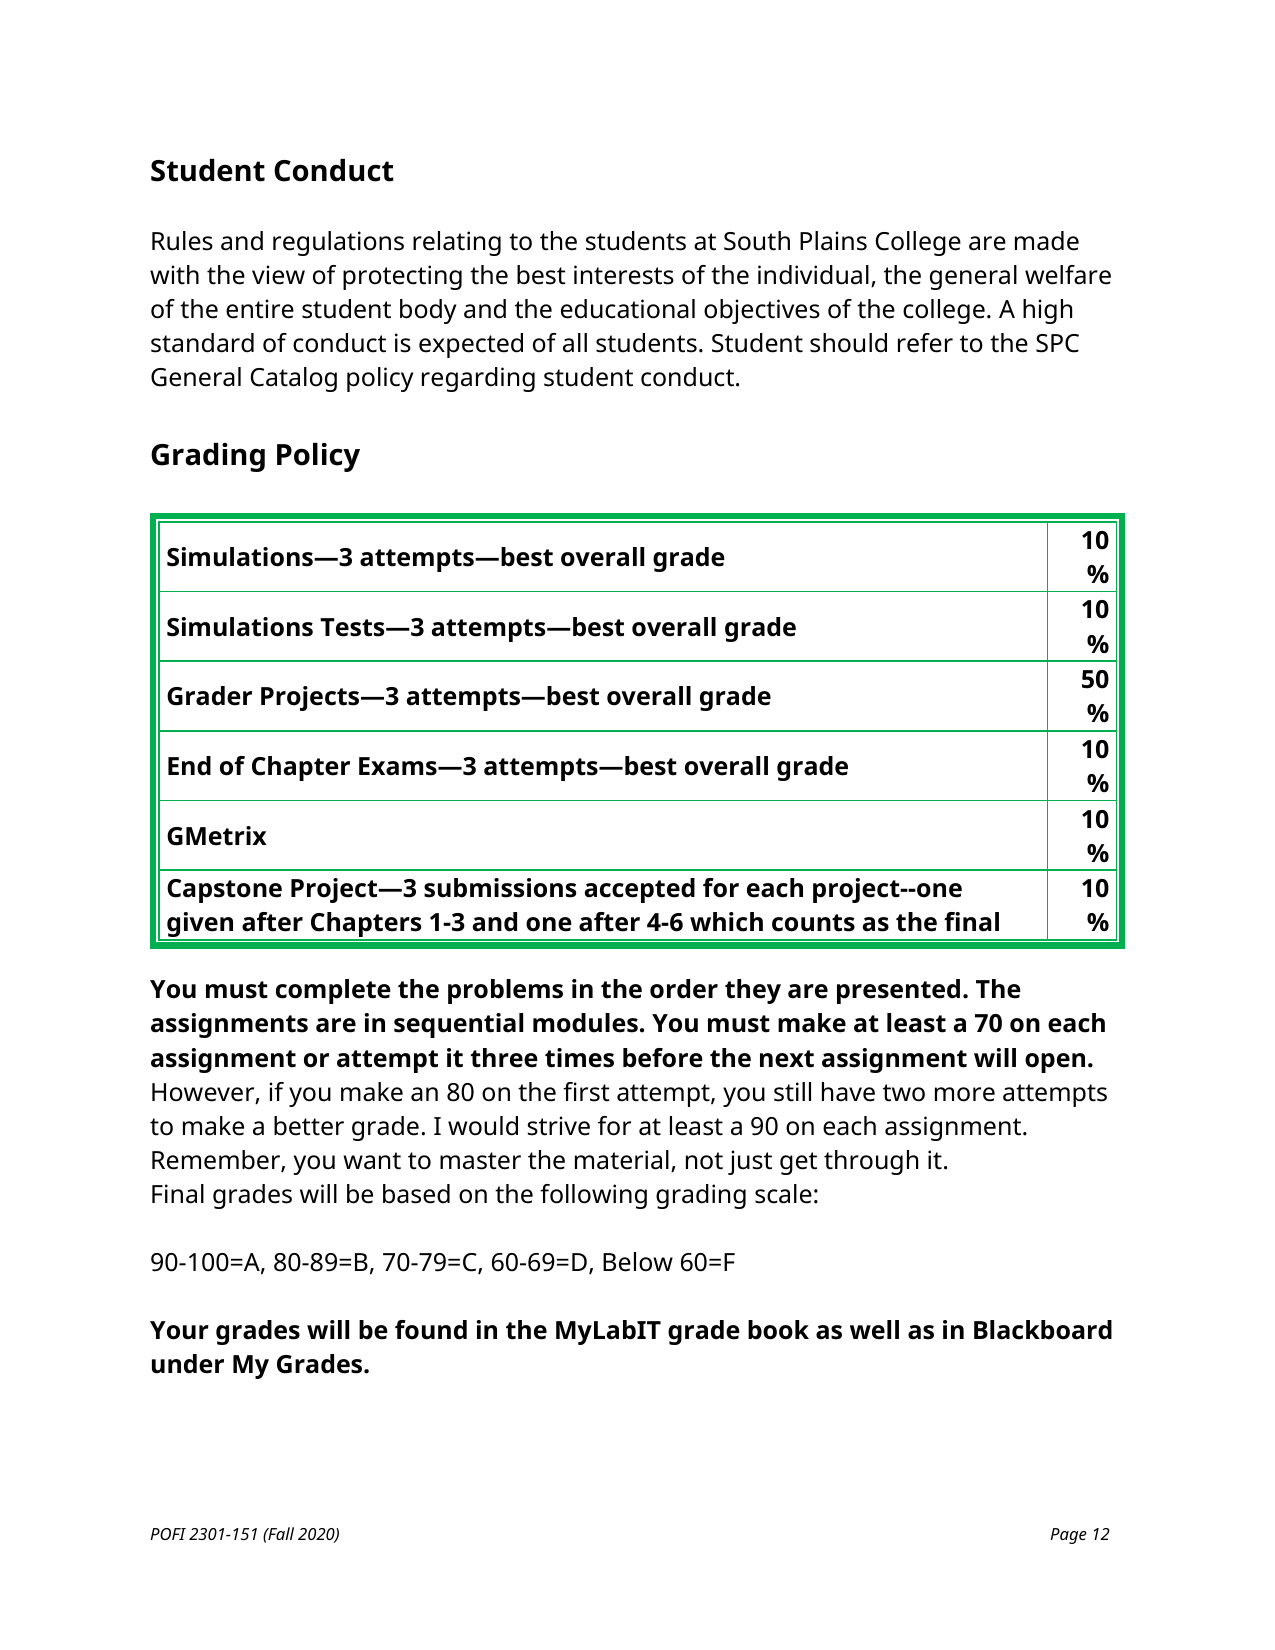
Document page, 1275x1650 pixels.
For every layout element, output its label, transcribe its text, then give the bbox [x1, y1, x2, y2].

table_cell End of Chapter Exams—3 attempts—best overall grade [160, 732, 1047, 800]
table_cell 50% [1048, 662, 1116, 730]
text 90-100=A, 80-89=B, 70-79=C, 60-69=D, Below 60=F [150, 1244, 1125, 1279]
text Your grades will be found in the MyLabIT grade book as well as in Blackboard under My Grades. [150, 1313, 1125, 1381]
table_header 10% [1048, 523, 1116, 591]
table_cell Simulations Tests—3 attempts—best overall grade [160, 592, 1047, 660]
text Rules and regulations relating to the students at are made with the view of protecting the best interests of the individual, the general welfare of the entire student body and the educational objectives of the college. A high standard of conduct is expected of all students. Student should refer to the SPC General Catalog policy regarding student conduct. [150, 224, 1125, 394]
table_cell Grader Projects—3 attempts—best overall grade [160, 662, 1047, 730]
text You must complete the problems in the order they are presented. The assignments are in sequential modules. You must make at least a 70 on each assignment or attempt it three times before the next assignment will open. However, if you make an 80 on the first attempt, you still have two more attempts to make a better grade. I would strive for at least a 90 on each assignment. Remember, you want to master the material, not just get through it. [150, 972, 1125, 1176]
table_header Simulations—3 attempts—best overall grade [160, 523, 1047, 591]
table_cell 10% [1048, 871, 1116, 939]
text Final grades will be based on the following grading scale: [150, 1176, 1125, 1211]
table_cell 10% [1048, 801, 1116, 869]
table_cell 10% [1048, 732, 1116, 800]
text Student Conduct [150, 150, 1125, 190]
table_cell GMetrix [160, 801, 1047, 869]
table_cell Capstone Project—3 submissions accepted for each project--one given after Chapters 1-3 and one after 4-6 which counts as the final [160, 871, 1047, 939]
text Grading Policy [150, 434, 1125, 473]
table_cell 10% [1048, 592, 1116, 660]
